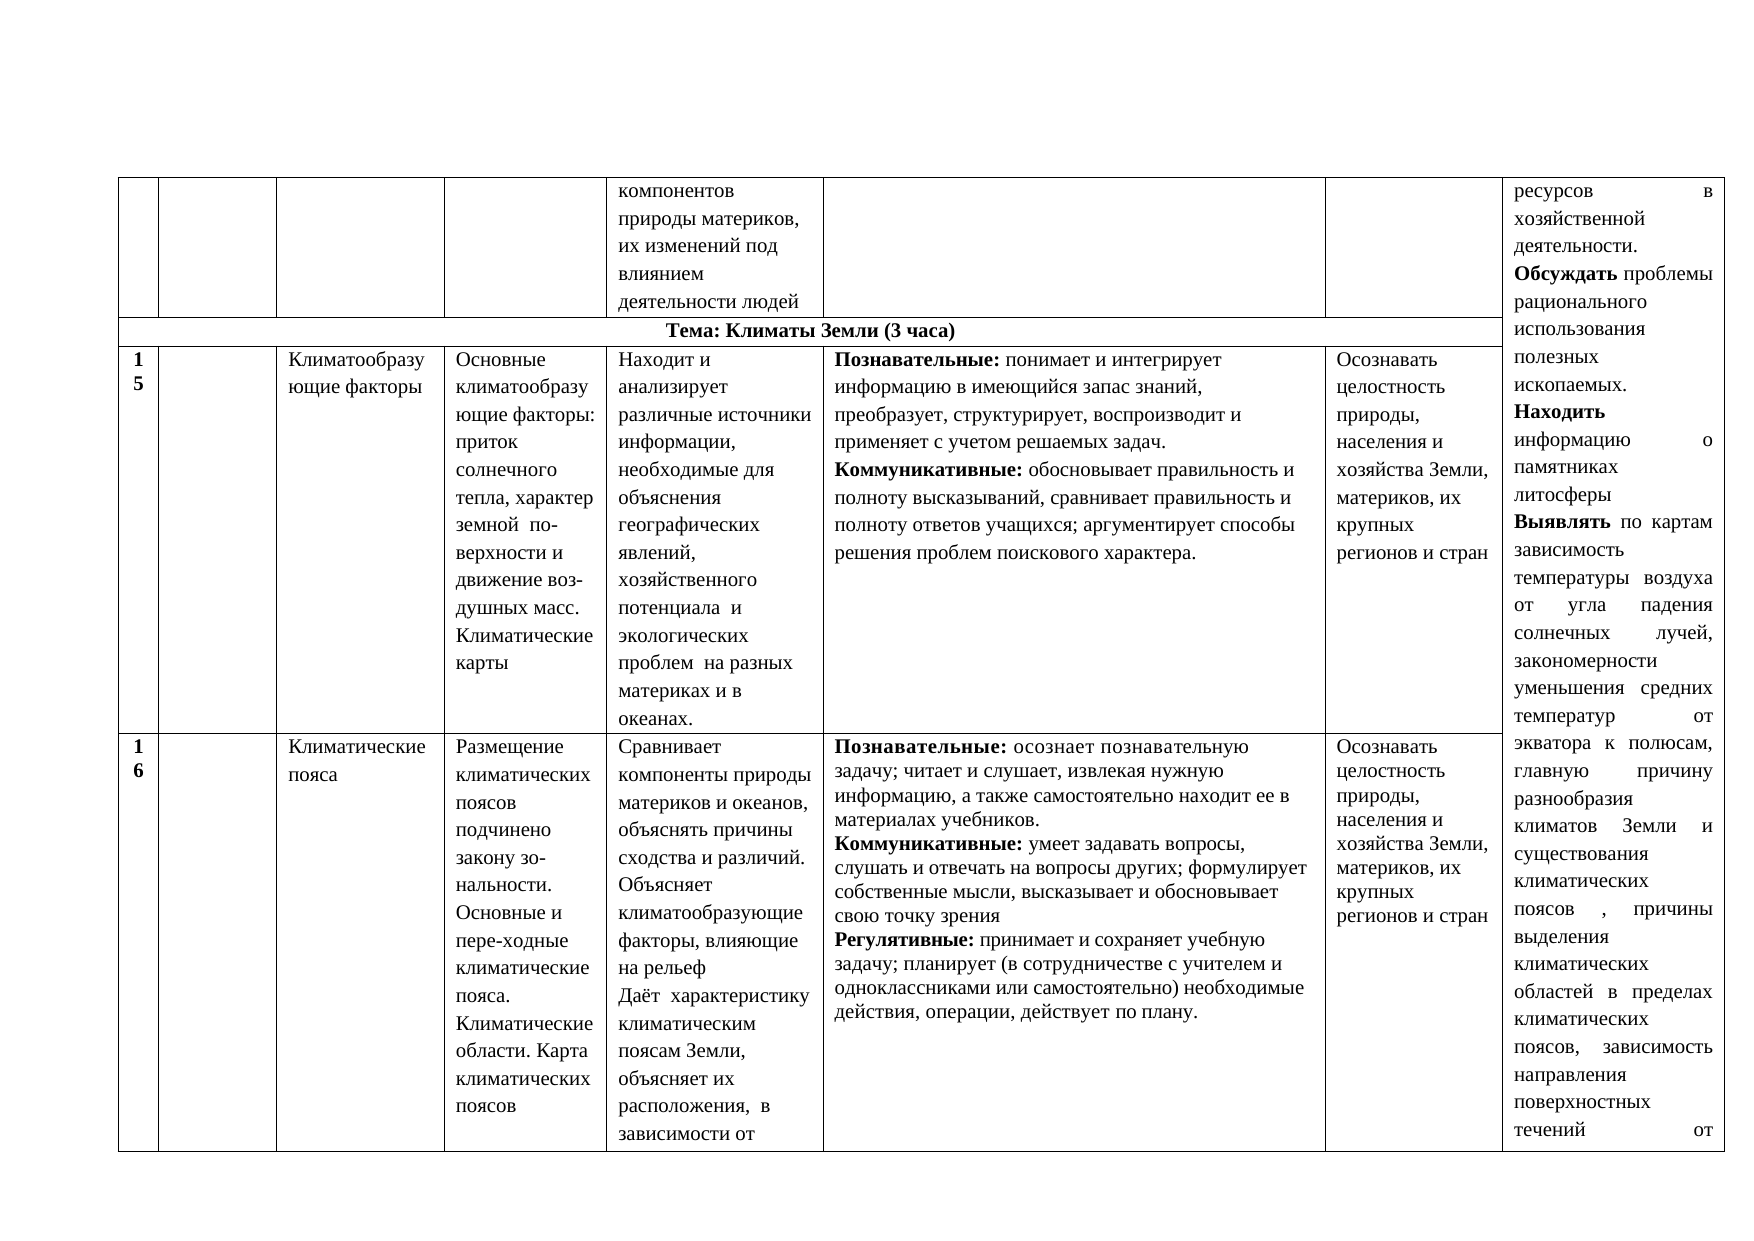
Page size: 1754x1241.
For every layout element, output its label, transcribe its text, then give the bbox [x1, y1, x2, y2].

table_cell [277, 178, 444, 317]
table_cell 14 [119, 178, 158, 317]
table_cell 16 [119, 734, 158, 1151]
table_cell [159, 734, 276, 1151]
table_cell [445, 178, 606, 317]
table_cell Основные климатообразующие факторы: приток солнечного тепла, характер земной по- верхности и движение воз- душных масс. Климатические карты [445, 347, 606, 733]
table_cell [159, 178, 276, 317]
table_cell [445, 734, 606, 1151]
table_cell Находит и анализирует различные источники информации, необходимые для объяснения географических явлений, хозяйственного потенциала и экологических проблем на разных материках и в океанах. [607, 347, 823, 733]
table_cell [1326, 734, 1502, 1151]
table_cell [1326, 178, 1502, 317]
table_cell Климатообразующие факторы [277, 347, 444, 733]
table_cell Познавательные: понимает и интегрирует информацию в имеющийся запас знаний, преобразует, структурирует, воспроизводит и применяет с учетом решаемых задач. Коммуникативные: обосновывает правильность и полноту высказываний, сравнивает правильность и полноту ответов учащихся; аргументирует способы решения проблем поискового характера. [824, 347, 1325, 733]
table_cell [607, 734, 823, 1151]
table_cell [607, 178, 823, 317]
table_cell [159, 347, 276, 733]
table_cell 15 [119, 347, 158, 733]
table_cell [824, 734, 1325, 1151]
table_cell Осознавать целостность природы, населения и хозяйства Земли, материков, их крупных регионов и стран [1326, 347, 1502, 733]
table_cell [824, 178, 1325, 317]
table_cell Тема: Климаты Земли (3 часа) [119, 318, 1502, 346]
table_cell Климатические пояса [277, 734, 444, 1151]
